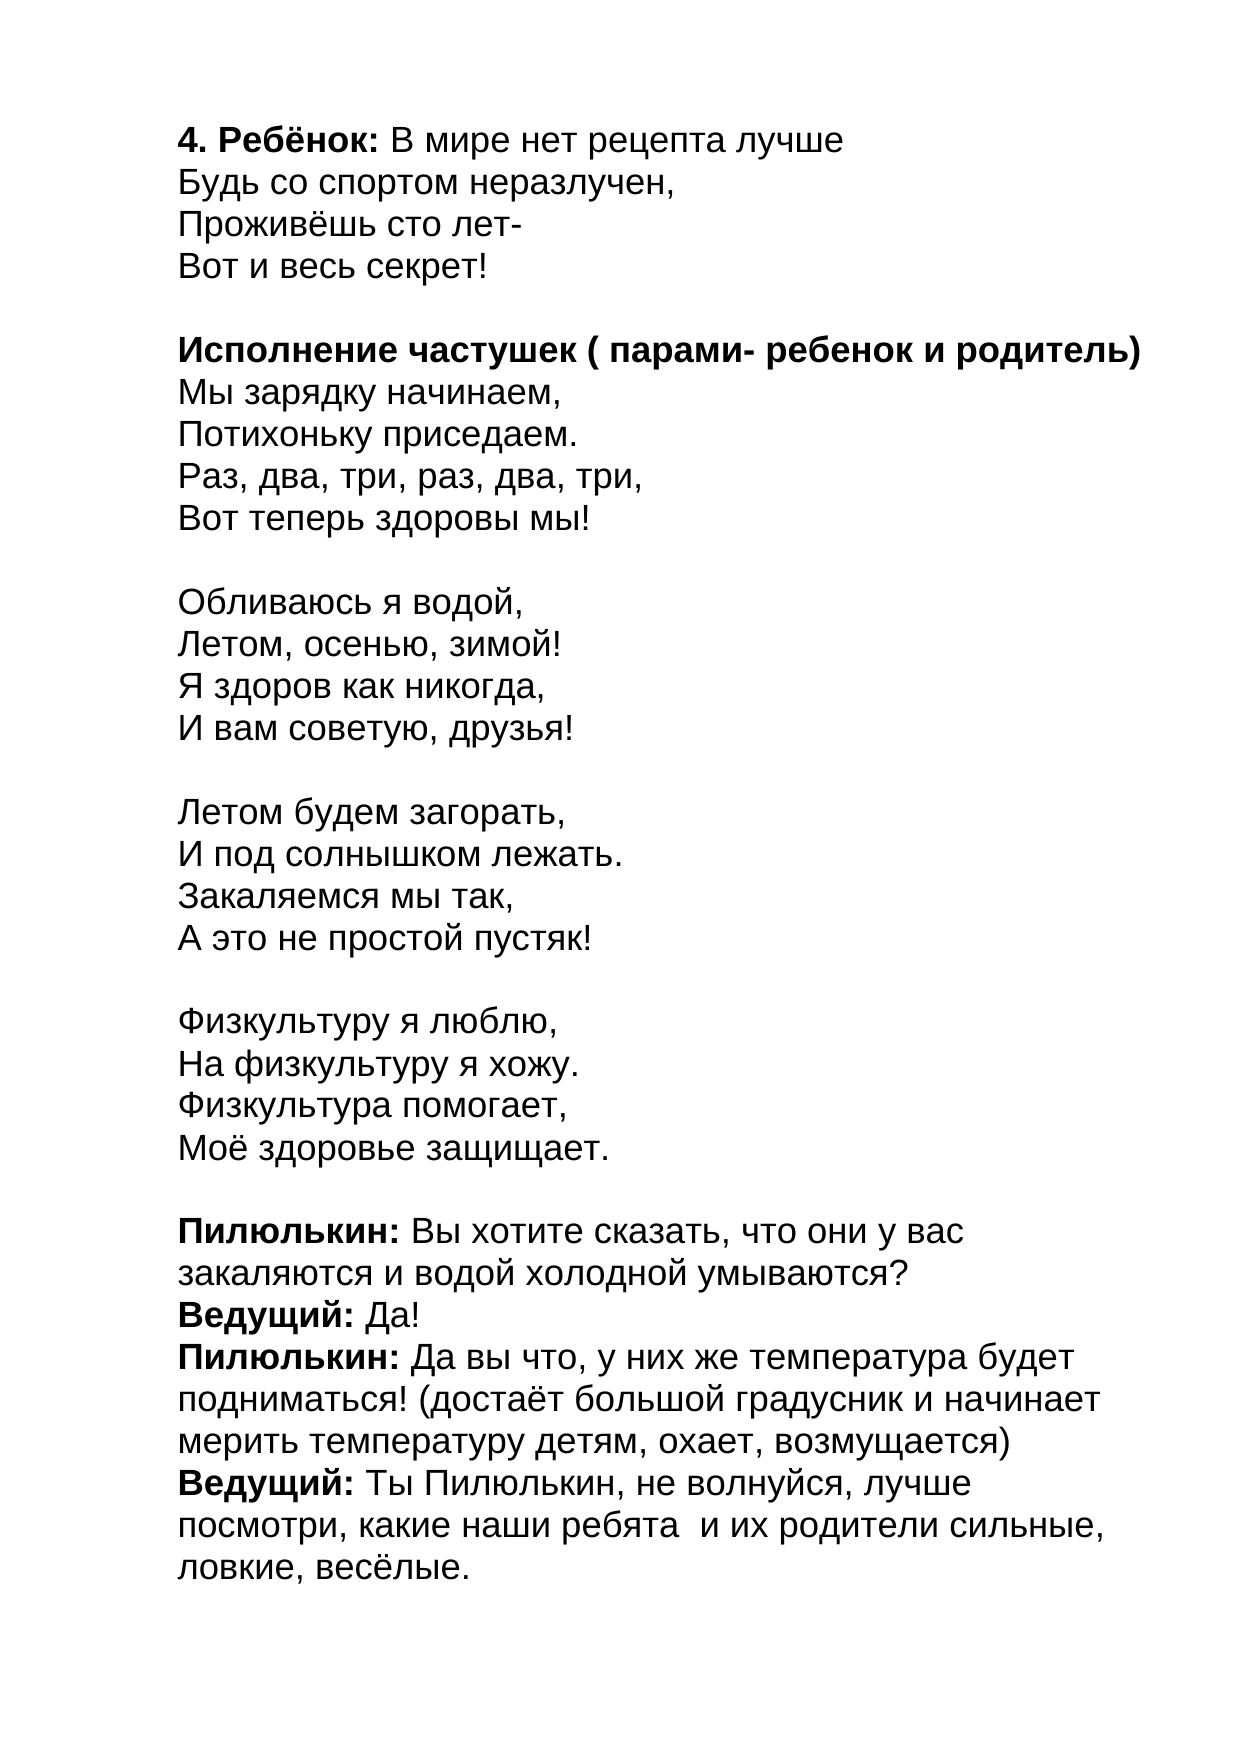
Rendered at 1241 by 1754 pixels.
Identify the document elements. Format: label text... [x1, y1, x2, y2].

text Исполнение частушек ( парами- ребенок и родитель) Мы зарядку начинаем, Потихоньку приседаем. Раз, два, три, раз, два, три, Вот теперь здоровы мы! Обливаюсь я водой, Летом, осенью, зимой! Я здоров как никогда, И вам советую, друзья! Летом будем загорать, И под солнышком лежать. Закаляемся мы так, А это не простой пустяк! Физкультуру я люблю, На физкультуру я хожу. Физкультура помогает, Моё здоровье защищает. [177, 286, 1152, 1168]
text 4. Ребёнок: В мире нет рецепта лучше Будь со спортом неразлучен, Проживёшь сто лет- Вот и весь секрет! [488, 118, 1152, 286]
text 4. Ребёнок: В мире нет рецепта лучше Будь со спортом неразлучен, Проживёшь сто лет- Вот и весь секрет! [177, 118, 380, 160]
text Пилюлькин: Вы хотите сказать, что они у вас закаляются и водой холодной умываются? Ведущий: Да! Пилюлькин: Да вы что, у них же температура будет подниматься! (достаёт большой градусник и начинает мерить температуру детям, охает, возмущается) Ведущий: Ты Пилюлькин, не волнуйся, лучше посмотри, какие наши ребята и их родители сильные, ловкие, весёлые. [177, 1168, 1152, 1587]
